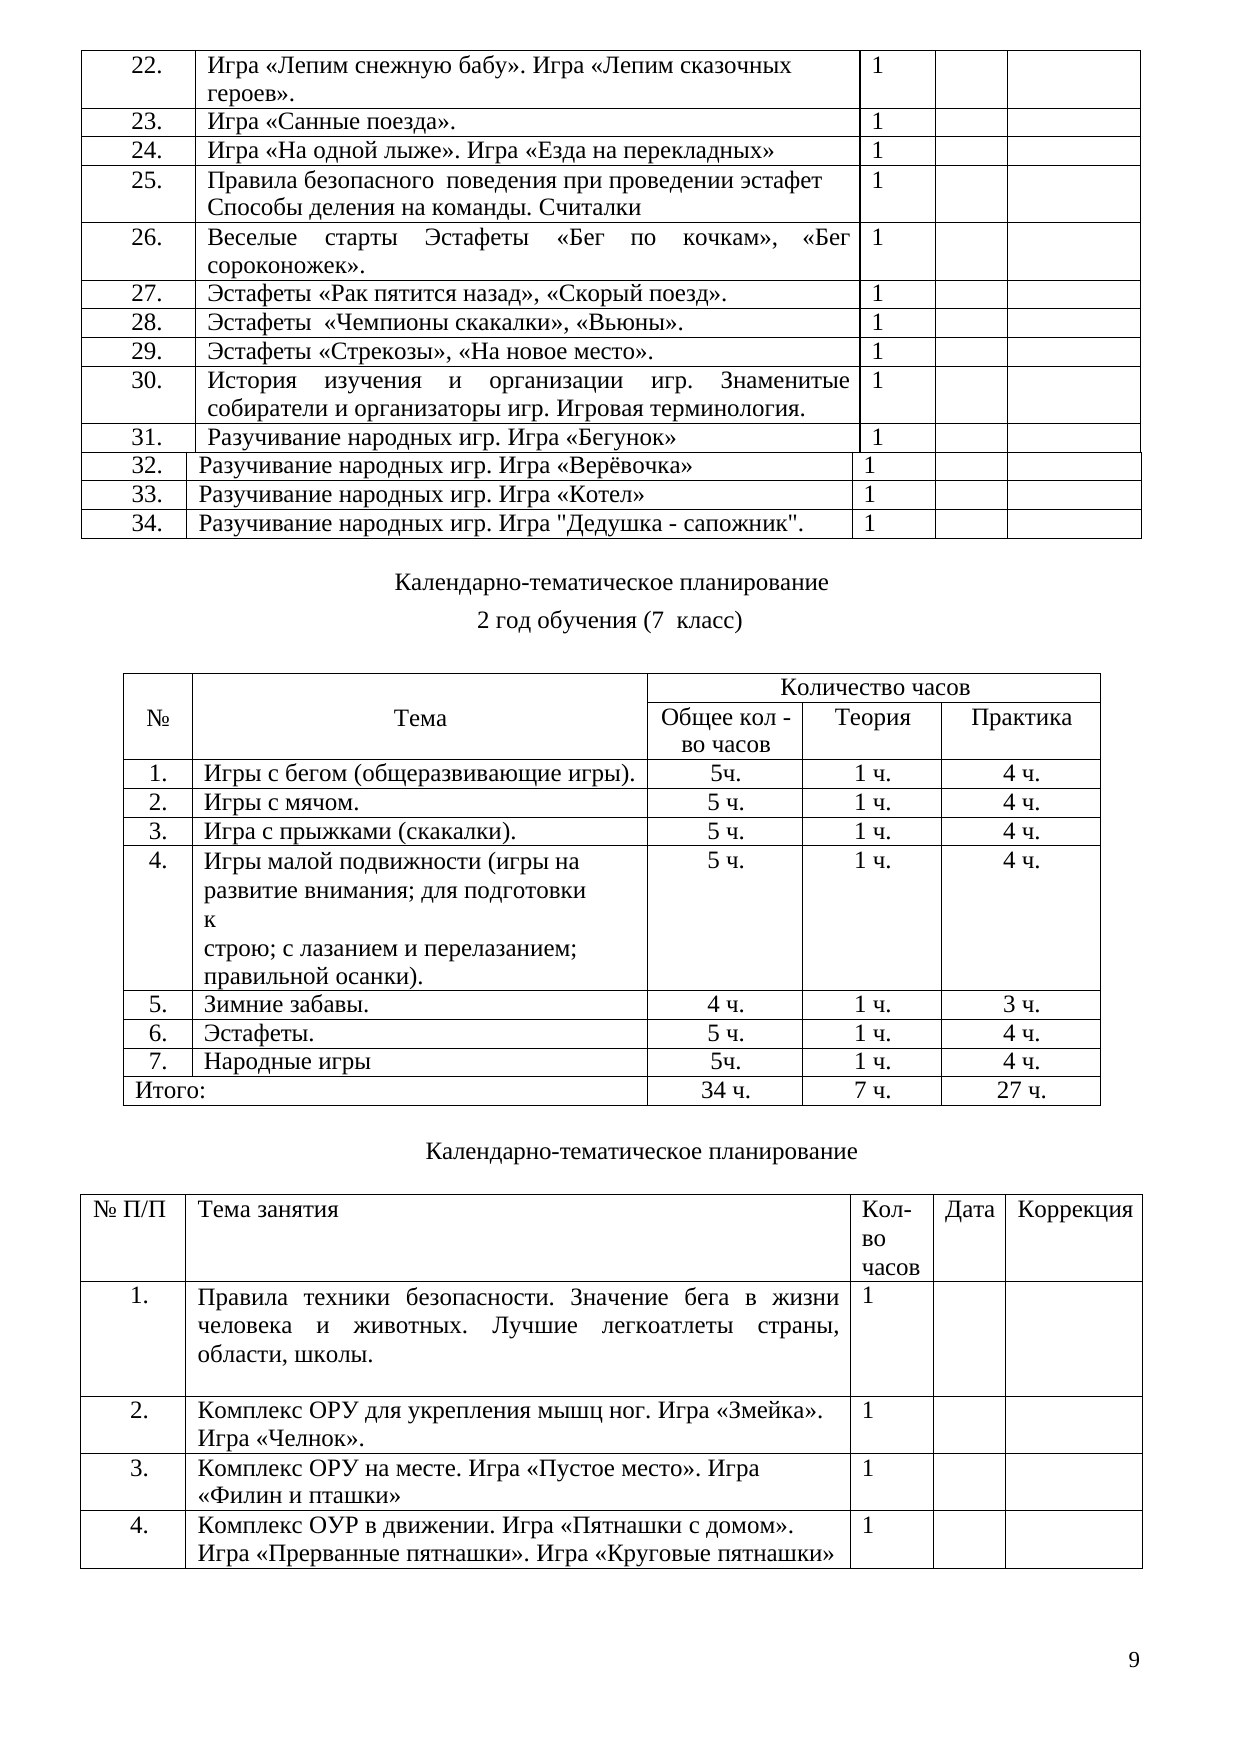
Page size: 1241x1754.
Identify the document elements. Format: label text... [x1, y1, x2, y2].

table_cell Эстафеты «Рак пятится назад», «Скорый поезд». [196, 281, 859, 308]
table_cell Разучивание народных игр. Игра «Котел» [187, 481, 852, 509]
table_cell 5ч. [648, 760, 802, 788]
table_cell 6. [124, 1020, 192, 1047]
table_cell Игры с мячом. [193, 789, 647, 817]
table_cell Игра «На одной лыже». Игра «Езда на перекладных» [196, 137, 859, 165]
table_cell 4 ч. [942, 1020, 1100, 1047]
table_cell 1 [861, 223, 935, 279]
table_cell [936, 424, 1007, 452]
table_cell Эстафеты «Стрекозы», «На новое место». [196, 338, 859, 366]
table_cell 5 ч. [648, 818, 802, 845]
table_cell 23. [82, 109, 195, 136]
table_cell 1 ч. [803, 760, 941, 788]
table_cell 1 [861, 367, 935, 423]
table_cell 1 [853, 453, 935, 480]
table_cell Эстафеты «Чемпионы скакалки», «Вьюны». [196, 309, 859, 337]
table_cell 1 [851, 1282, 933, 1396]
table_cell [934, 1282, 1005, 1396]
table_cell [1008, 309, 1140, 337]
table_cell [1006, 1397, 1142, 1453]
table_cell 4 ч. [942, 846, 1100, 990]
table_header Тема занятия [186, 1195, 850, 1281]
table_cell 5ч. [648, 1049, 802, 1076]
table_cell [936, 137, 1007, 165]
table_cell 4 ч. [942, 789, 1100, 817]
table_cell Игра с прыжками (скакалки). [193, 818, 647, 845]
table_cell 1 [851, 1397, 933, 1453]
table_cell 1 [853, 481, 935, 509]
table_header Кол- во часов [851, 1195, 933, 1281]
table_cell [1008, 453, 1141, 480]
table_cell [1008, 481, 1141, 509]
table_cell 5. [124, 991, 192, 1019]
table_cell История изучения и организации игр. Знаменитые собиратели и организаторы игр. Игровая терминология. [196, 367, 859, 423]
table_cell [936, 338, 1007, 366]
table_cell 1 [851, 1454, 933, 1510]
table_cell Разучивание народных игр. Игра "Дедушка - сапожник". [187, 510, 852, 538]
table_cell Теория [803, 703, 941, 759]
table_cell Комплекс ОРУ для укрепления мышц ног. Игра «Змейка». Игра «Челнок». [186, 1397, 850, 1453]
table_cell [936, 367, 1007, 423]
table_cell [1008, 338, 1140, 366]
table_cell [1006, 1454, 1142, 1510]
table_cell Правила техники безопасности. Значение бега в жизни человека и животных. Лучшие легкоатлеты страны, области, школы. [186, 1282, 850, 1396]
table_cell [936, 51, 1007, 107]
table_cell 1 [851, 1511, 933, 1568]
table_cell 26. [82, 223, 195, 279]
table_cell 5 ч. [648, 789, 802, 817]
table_cell 4 ч. [942, 1049, 1100, 1076]
table_cell Правила безопасного поведения при проведении эстафет Способы деления на команды. Считалки [196, 166, 859, 222]
table_cell [936, 109, 1007, 136]
table_cell Игра «Лепим снежную бабу». Игра «Лепим сказочных героев». [196, 51, 859, 107]
table_cell 27 ч. [942, 1077, 1100, 1105]
table_cell 1 [861, 424, 935, 452]
table_cell Комплекс ОРУ на месте. Игра «Пустое место». Игра «Филин и пташки» [186, 1454, 850, 1510]
table_cell [1008, 109, 1140, 136]
table_cell [1008, 424, 1140, 452]
table_cell 1 [861, 166, 935, 222]
table_cell 1. [81, 1282, 185, 1396]
table_cell Общее кол - во часов [648, 703, 802, 759]
table_header Коррекция [1006, 1195, 1142, 1281]
table_cell Разучивание народных игр. Игра «Бегунок» [196, 424, 859, 452]
table_cell Разучивание народных игр. Игра «Верёвочка» [187, 453, 852, 480]
table_cell [936, 166, 1007, 222]
table_cell 1 [861, 338, 935, 366]
table_cell 1 ч. [803, 789, 941, 817]
table_cell [936, 453, 1007, 480]
table_cell [936, 481, 1007, 509]
table_cell 1 ч. [803, 818, 941, 845]
table_cell 25. [82, 166, 195, 222]
table_cell 3 ч. [942, 991, 1100, 1019]
table_cell [1008, 367, 1140, 423]
table_cell 1. [124, 760, 192, 788]
table_cell Игра «Санные поезда». [196, 109, 859, 136]
table_cell 7 ч. [803, 1077, 941, 1105]
table_cell 4. [81, 1511, 185, 1568]
table_cell 28. [82, 309, 195, 337]
table_cell 4. [124, 846, 192, 990]
table_cell 1 [853, 510, 935, 538]
table_cell Комплекс ОУР в движении. Игра «Пятнашки с домом». Игра «Прерванные пятнашки». Игра «Круговые пятнашки» [186, 1511, 850, 1568]
table_cell [1008, 51, 1140, 107]
table_cell [1006, 1282, 1142, 1396]
table_cell [1008, 223, 1140, 279]
table_cell [1008, 510, 1141, 538]
table_cell Веселые старты Эстафеты «Бег по кочкам», «Бег сороконожек». [196, 223, 859, 279]
table_header Тема [193, 674, 647, 759]
table_cell [1008, 281, 1140, 308]
table_cell 31. [82, 424, 195, 452]
table_cell 29. [82, 338, 195, 366]
table_cell 4 ч. [942, 818, 1100, 845]
table_cell 2. [81, 1397, 185, 1453]
list год обучения (7 класс) [54, 606, 1165, 634]
table_cell Народные игры [193, 1049, 647, 1076]
table_header № [124, 674, 192, 759]
table_cell [1008, 137, 1140, 165]
text Календарно-тематическое планирование [58, 567, 1165, 596]
table_cell 4 ч. [942, 760, 1100, 788]
table_cell 1 ч. [803, 846, 941, 990]
table_cell Игры малой подвижности (игры на развитие внимания; для подготовки к строю; с лазанием и перелазанием; правильной осанки). [193, 846, 647, 990]
table_cell 3. [124, 818, 192, 845]
table_cell [1006, 1511, 1142, 1568]
table_cell Итого: [124, 1077, 647, 1105]
table_cell 1 ч. [803, 991, 941, 1019]
table_cell Игры с бегом (общеразвивающие игры). [193, 760, 647, 788]
table_cell [934, 1511, 1005, 1568]
table_header Дата [934, 1195, 1005, 1281]
table_cell [936, 223, 1007, 279]
table_cell Зимние забавы. [193, 991, 647, 1019]
table_cell 1 [861, 309, 935, 337]
table_cell 3. [81, 1454, 185, 1510]
table_cell [1008, 166, 1140, 222]
table_cell [936, 281, 1007, 308]
table_cell 5 ч. [648, 1020, 802, 1047]
table_cell 1 ч. [803, 1020, 941, 1047]
table_cell [936, 309, 1007, 337]
table_header № П/П [81, 1195, 185, 1281]
table_cell 33. [82, 481, 186, 509]
table_cell 1 [861, 51, 935, 107]
table_cell Эстафеты. [193, 1020, 647, 1047]
table_cell 30. [82, 367, 195, 423]
table_cell [936, 510, 1007, 538]
table_cell 22. [82, 51, 195, 107]
table_cell [934, 1454, 1005, 1510]
table_cell 27. [82, 281, 195, 308]
text Календарно-тематическое планирование [425, 1136, 1165, 1164]
table_cell 2. [124, 789, 192, 817]
table_cell 24. [82, 137, 195, 165]
table_cell 1 [861, 281, 935, 308]
table_cell Практика [942, 703, 1100, 759]
table_cell 32. [82, 453, 186, 480]
table_cell 5 ч. [648, 846, 802, 990]
table_cell [934, 1397, 1005, 1453]
table_cell 34. [82, 510, 186, 538]
table_cell 1 [861, 137, 935, 165]
table_cell 34 ч. [648, 1077, 802, 1105]
table_cell 4 ч. [648, 991, 802, 1019]
table_header Количество часов [648, 674, 1100, 702]
table_cell 7. [124, 1049, 192, 1076]
table_cell 1 [861, 109, 935, 136]
table_cell 1 ч. [803, 1049, 941, 1076]
